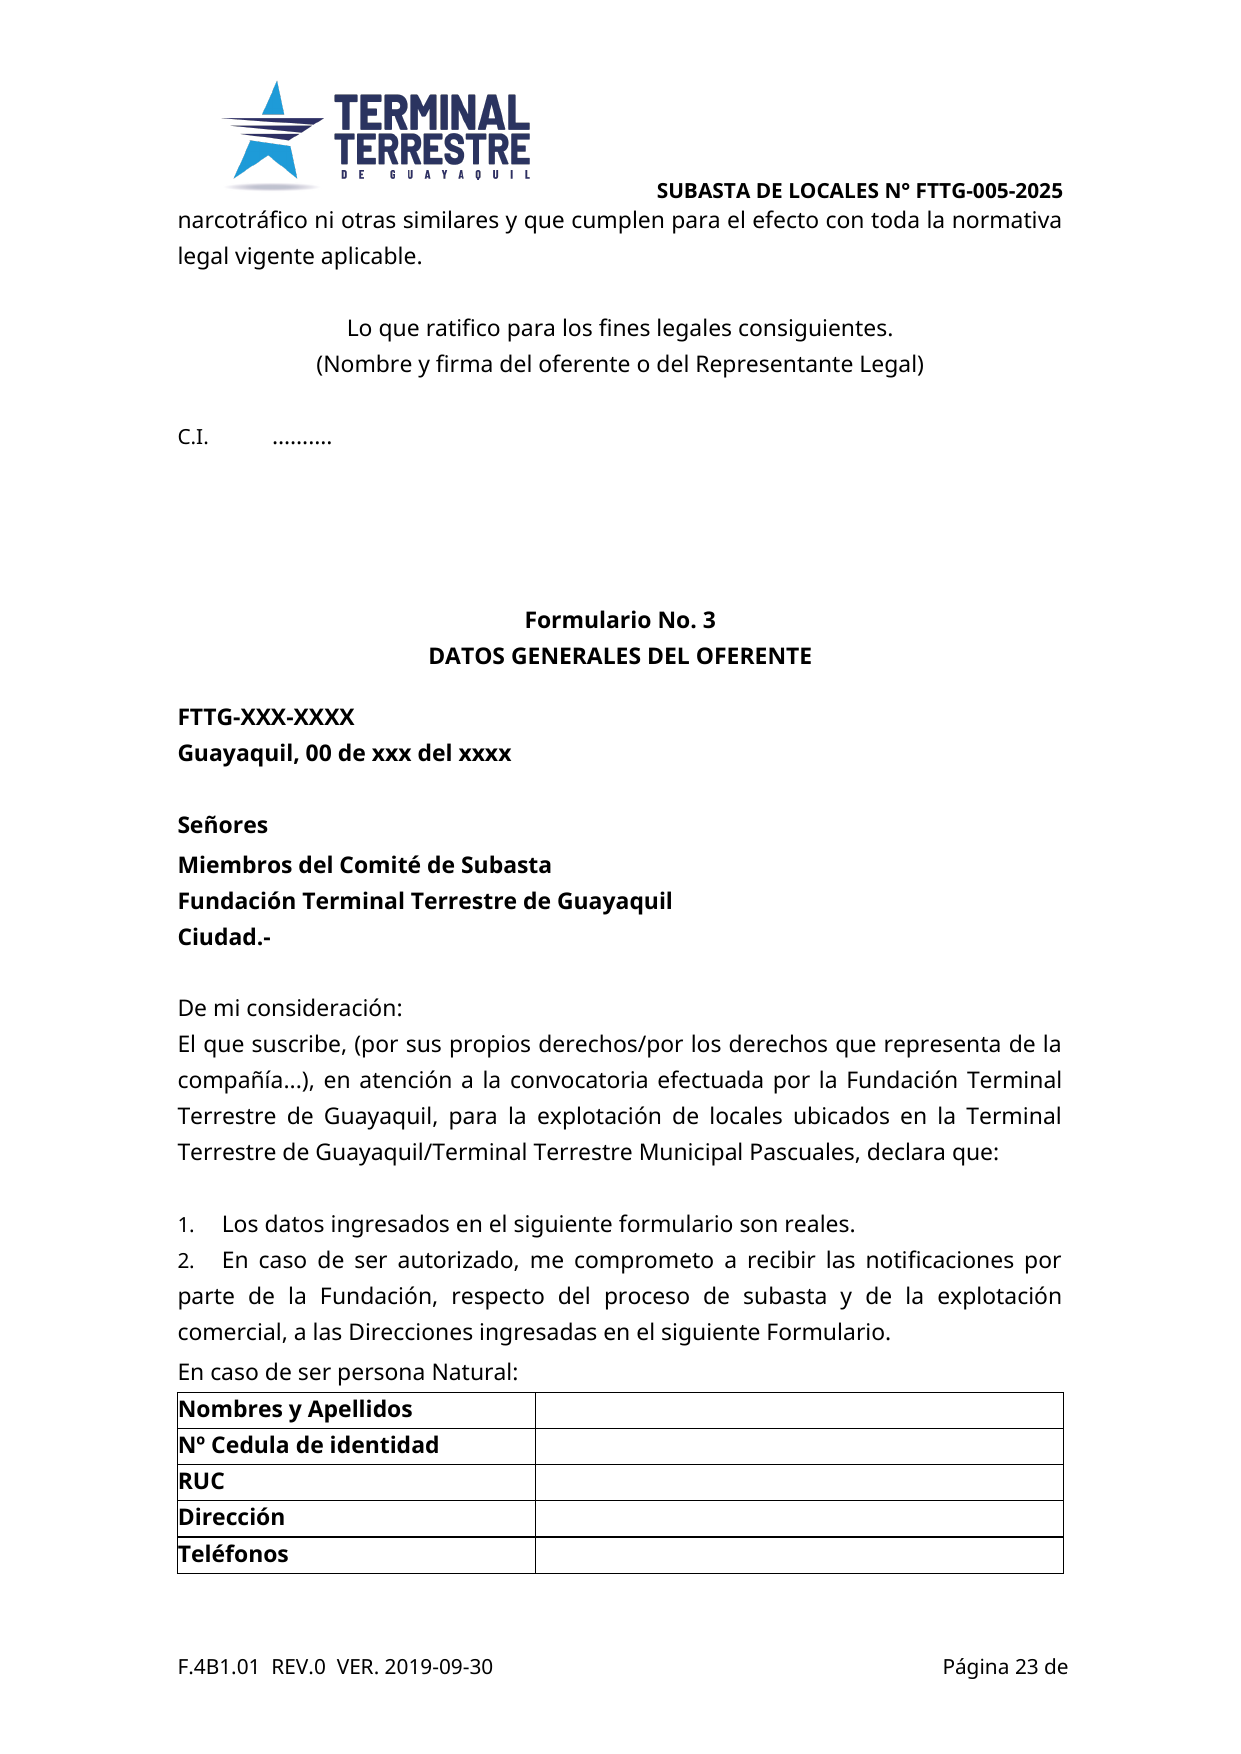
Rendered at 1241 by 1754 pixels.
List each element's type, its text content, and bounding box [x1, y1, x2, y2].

table_cell [536, 1538, 1063, 1573]
text Ciudad.- [177, 921, 1063, 952]
table_cell Teléfonos [178, 1538, 535, 1573]
text Fundación Terminal Terrestre de Guayaquil [177, 884, 1063, 916]
text De mi consideración: [177, 992, 1063, 1024]
table_cell RUC [178, 1465, 535, 1500]
text Guayaquil, 00 de xxx del xxxx [177, 737, 1063, 768]
list ………. [177, 420, 1063, 451]
picture [218, 73, 553, 199]
subtitle Miembros del Comité de Subasta [177, 849, 1063, 880]
table_cell Dirección [178, 1501, 535, 1536]
text Señores [177, 808, 1063, 840]
subtitle Formulario No. 3 [177, 604, 1063, 635]
subtitle En caso de ser persona Natural: [177, 1356, 1063, 1387]
text El que suscribe, (por sus propios derechos/por los derechos que representa de la compañía...), en atención a la convocatoria efectuada por la Fundación Terminal Terrestre de Guayaquil, para la explotación de locales ubicados en la Terminal Terrestre de Guayaquil/Terminal Terrestre Municipal Pascuales, declara que: [177, 1028, 1063, 1167]
table_cell Nº Cedula de identidad [178, 1429, 535, 1464]
table_cell [536, 1429, 1063, 1464]
list En caso de ser autorizado, me comprometo a recibir las notificaciones por parte de la Fundación, respecto del proceso de subasta y de la explotación comercial, a las Direcciones ingresadas en el siguiente Formulario. [177, 1244, 1063, 1347]
text DATOS GENERALES DEL OFERENTE [177, 640, 1063, 671]
table_header [536, 1393, 1063, 1428]
table_cell [536, 1501, 1063, 1536]
text Lo que ratifico para los fines legales consiguientes. [177, 312, 1063, 343]
list Los datos ingresados en el siguiente formulario son reales. [177, 1208, 1063, 1239]
table_cell [536, 1465, 1063, 1500]
text (Nombre y firma del oferente o del Representante Legal) [177, 348, 1063, 379]
subtitle FTTG-XXX-XXXX [177, 701, 1063, 732]
table_header Nombres y Apellidos [178, 1393, 535, 1428]
